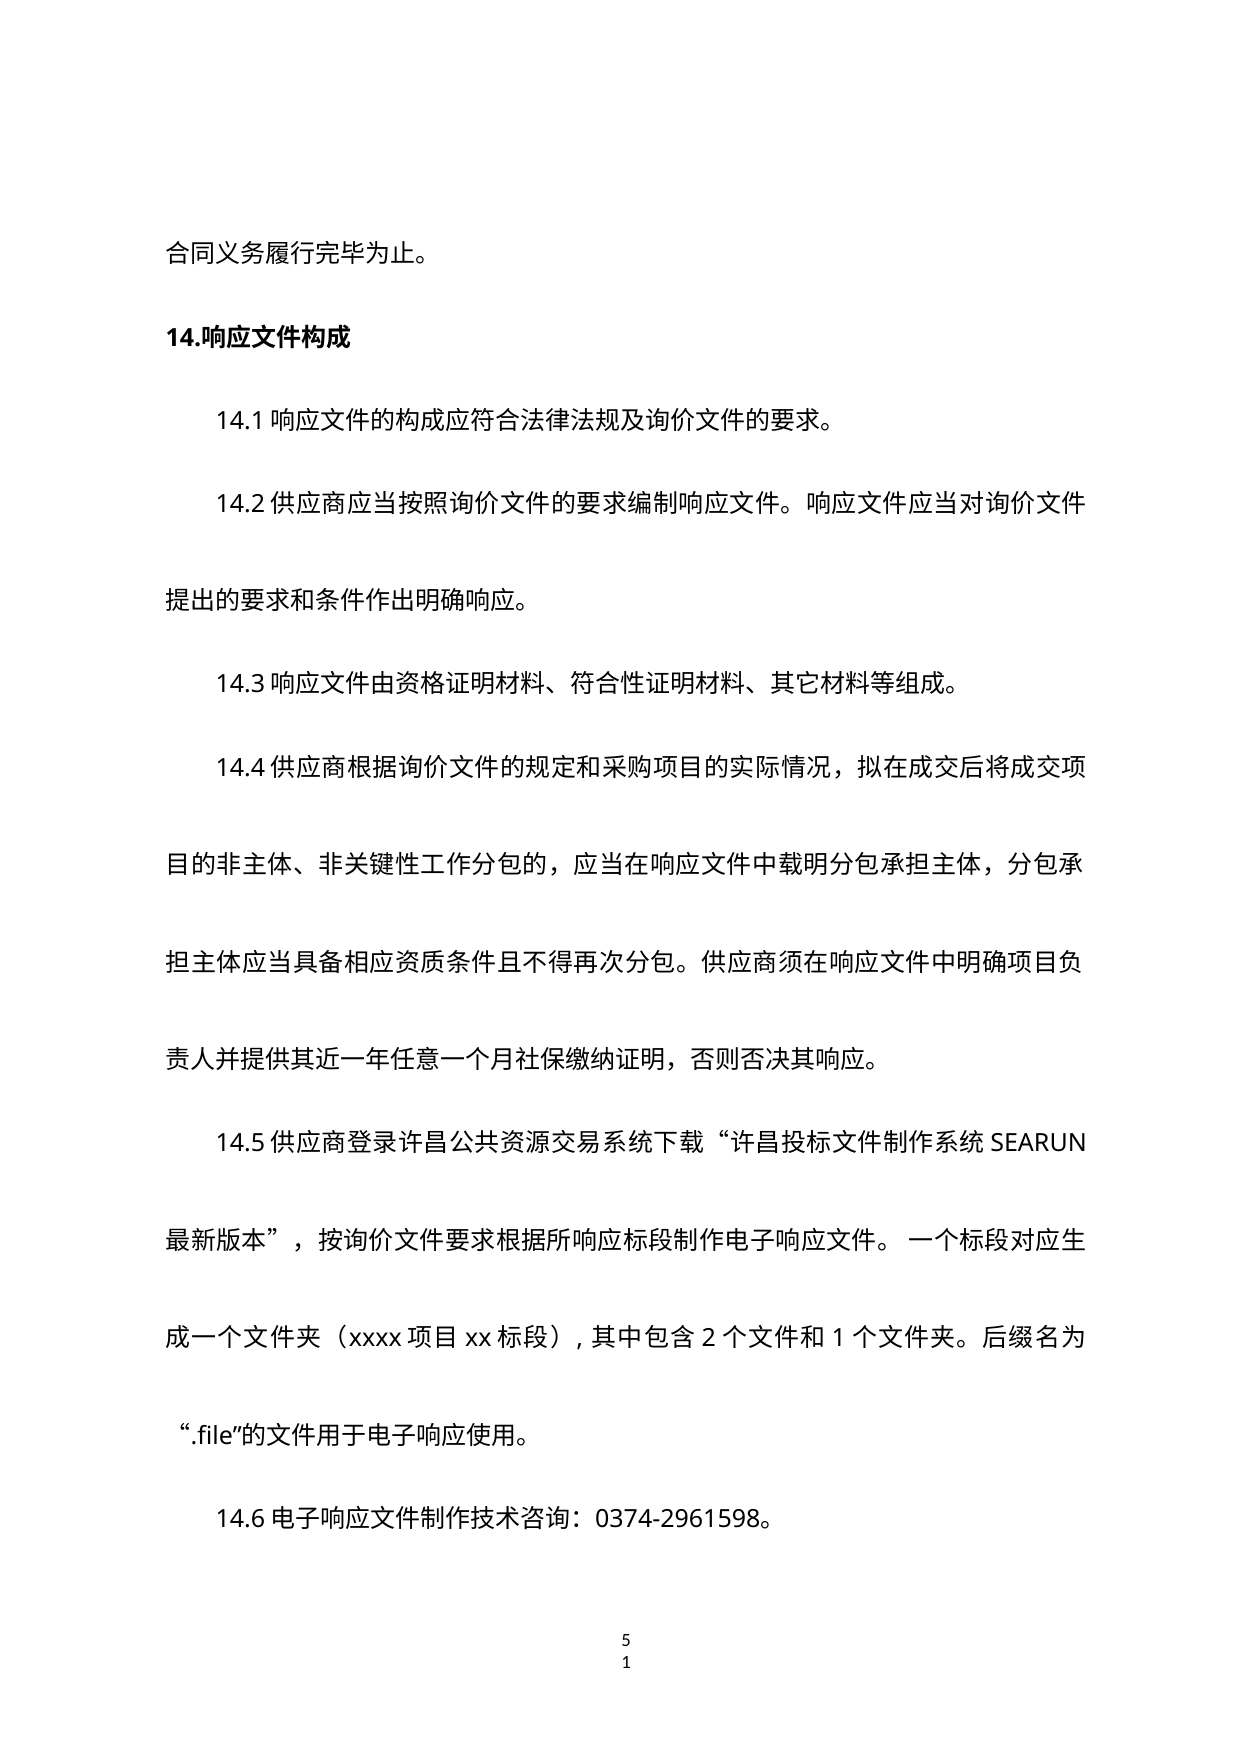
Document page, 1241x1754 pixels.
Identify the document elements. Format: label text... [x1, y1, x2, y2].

text 14.响应文件构成 [165, 303, 1087, 368]
text 14.5供应商登录许昌公共资源交易系统下载“许昌投标文件制作系统SEARUN 最新版本”，按询价文件要求根据所响应标段制作电子响应文件。 一个标段对应生成一个文件夹（xxxx项目xx标段）, 其中包含2个文件和1个文件夹。后缀名为“.file”的文件用于电子响应使用。 [165, 1108, 1087, 1466]
text 14.4供应商根据询价文件的规定和采购项目的实际情况，拟在成交后将成交项目的非主体、非关键性工作分包的，应当在响应文件中载明分包承担主体，分包承担主体应当具备相应资质条件且不得再次分包。供应商须在响应文件中明确项目负责人并提供其近一年任意一个月社保缴纳证明，否则否决其响应。 [165, 733, 1087, 1090]
text 14.1响应文件的构成应符合法律法规及询价文件的要求。 [165, 386, 1087, 451]
text 14.3响应文件由资格证明材料、符合性证明材料、其它材料等组成。 [165, 649, 1087, 714]
text 14.2供应商应当按照询价文件的要求编制响应文件。响应文件应当对询价文件提出的要求和条件作出明确响应。 [165, 469, 1087, 631]
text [165, 219, 1087, 284]
text 14.6电子响应文件制作技术咨询：0374-2961598。 [165, 1484, 1087, 1549]
